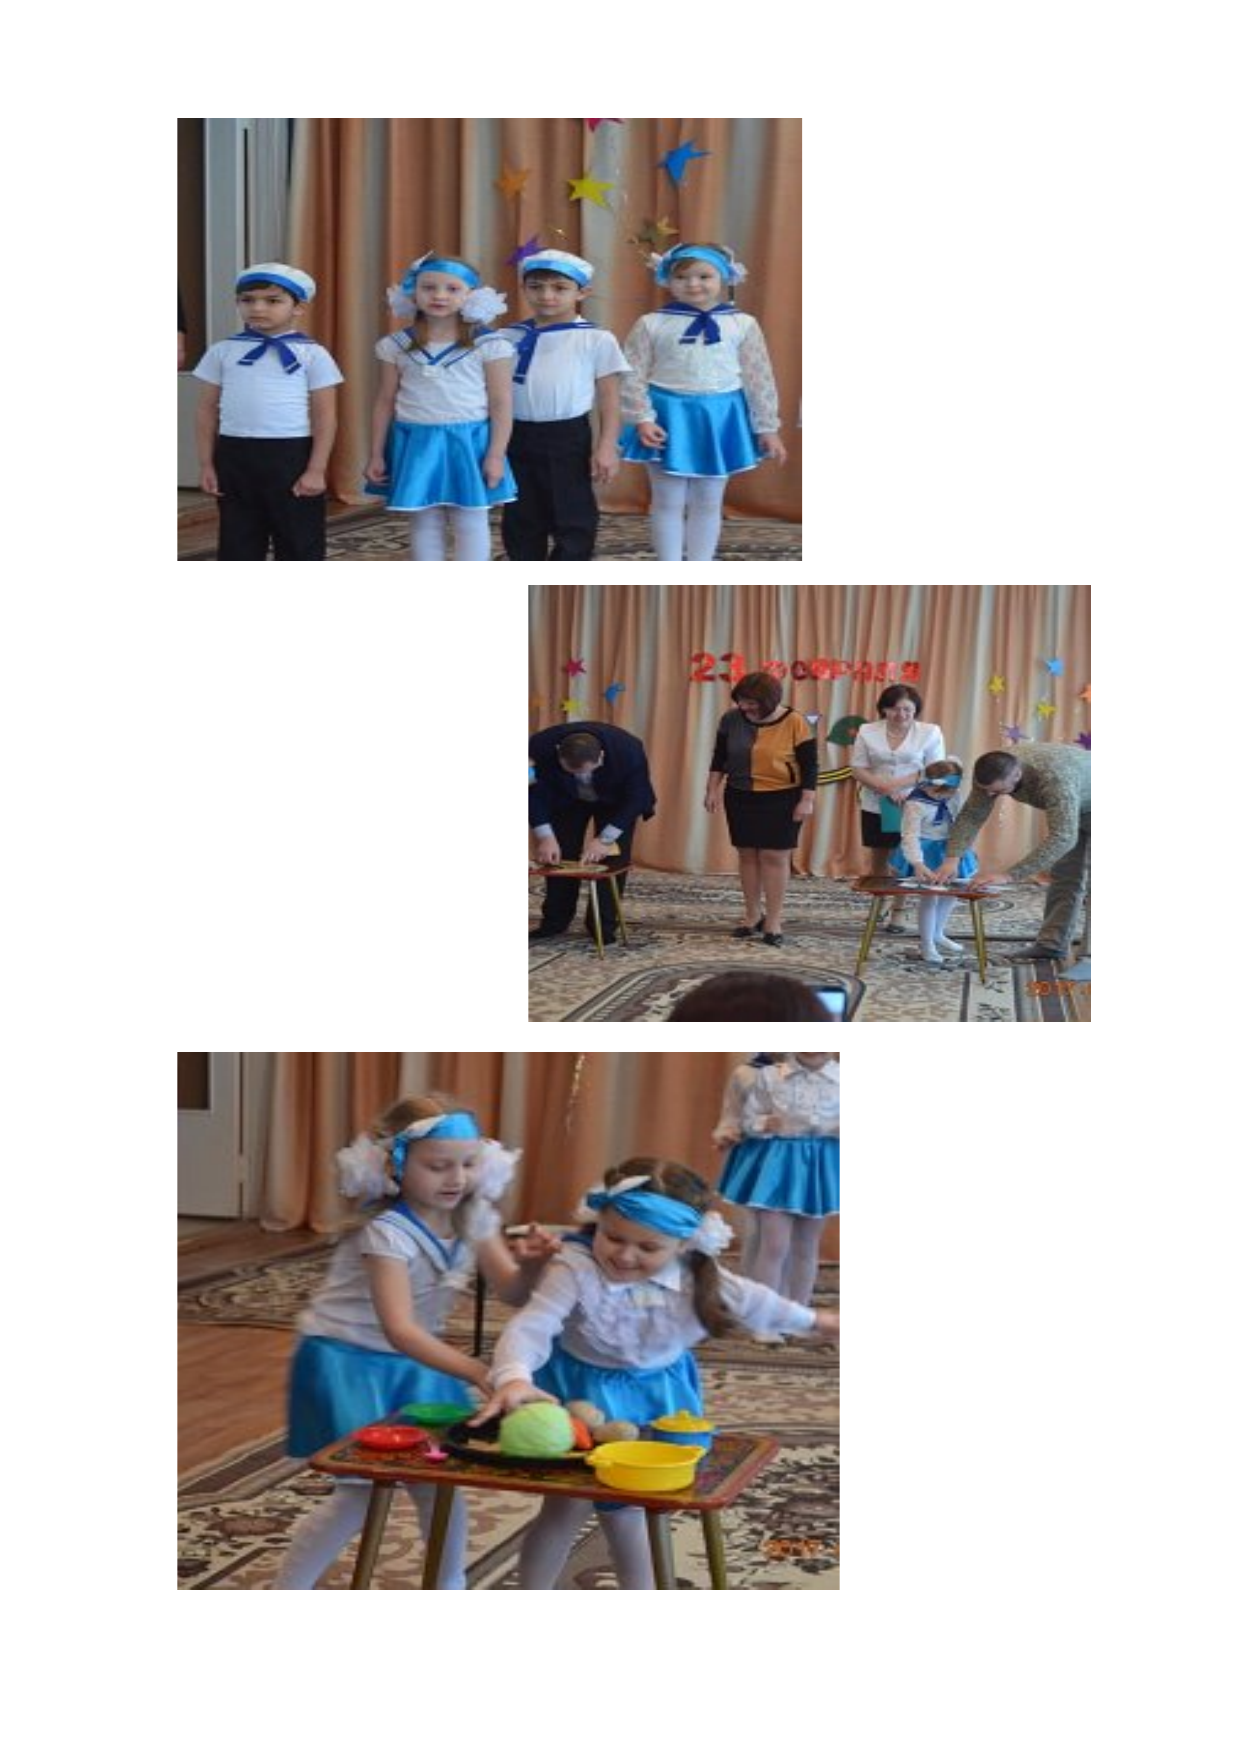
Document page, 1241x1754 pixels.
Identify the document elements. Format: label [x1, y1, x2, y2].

picture [177, 118, 803, 561]
picture [528, 585, 1091, 1022]
picture [177, 1052, 840, 1590]
